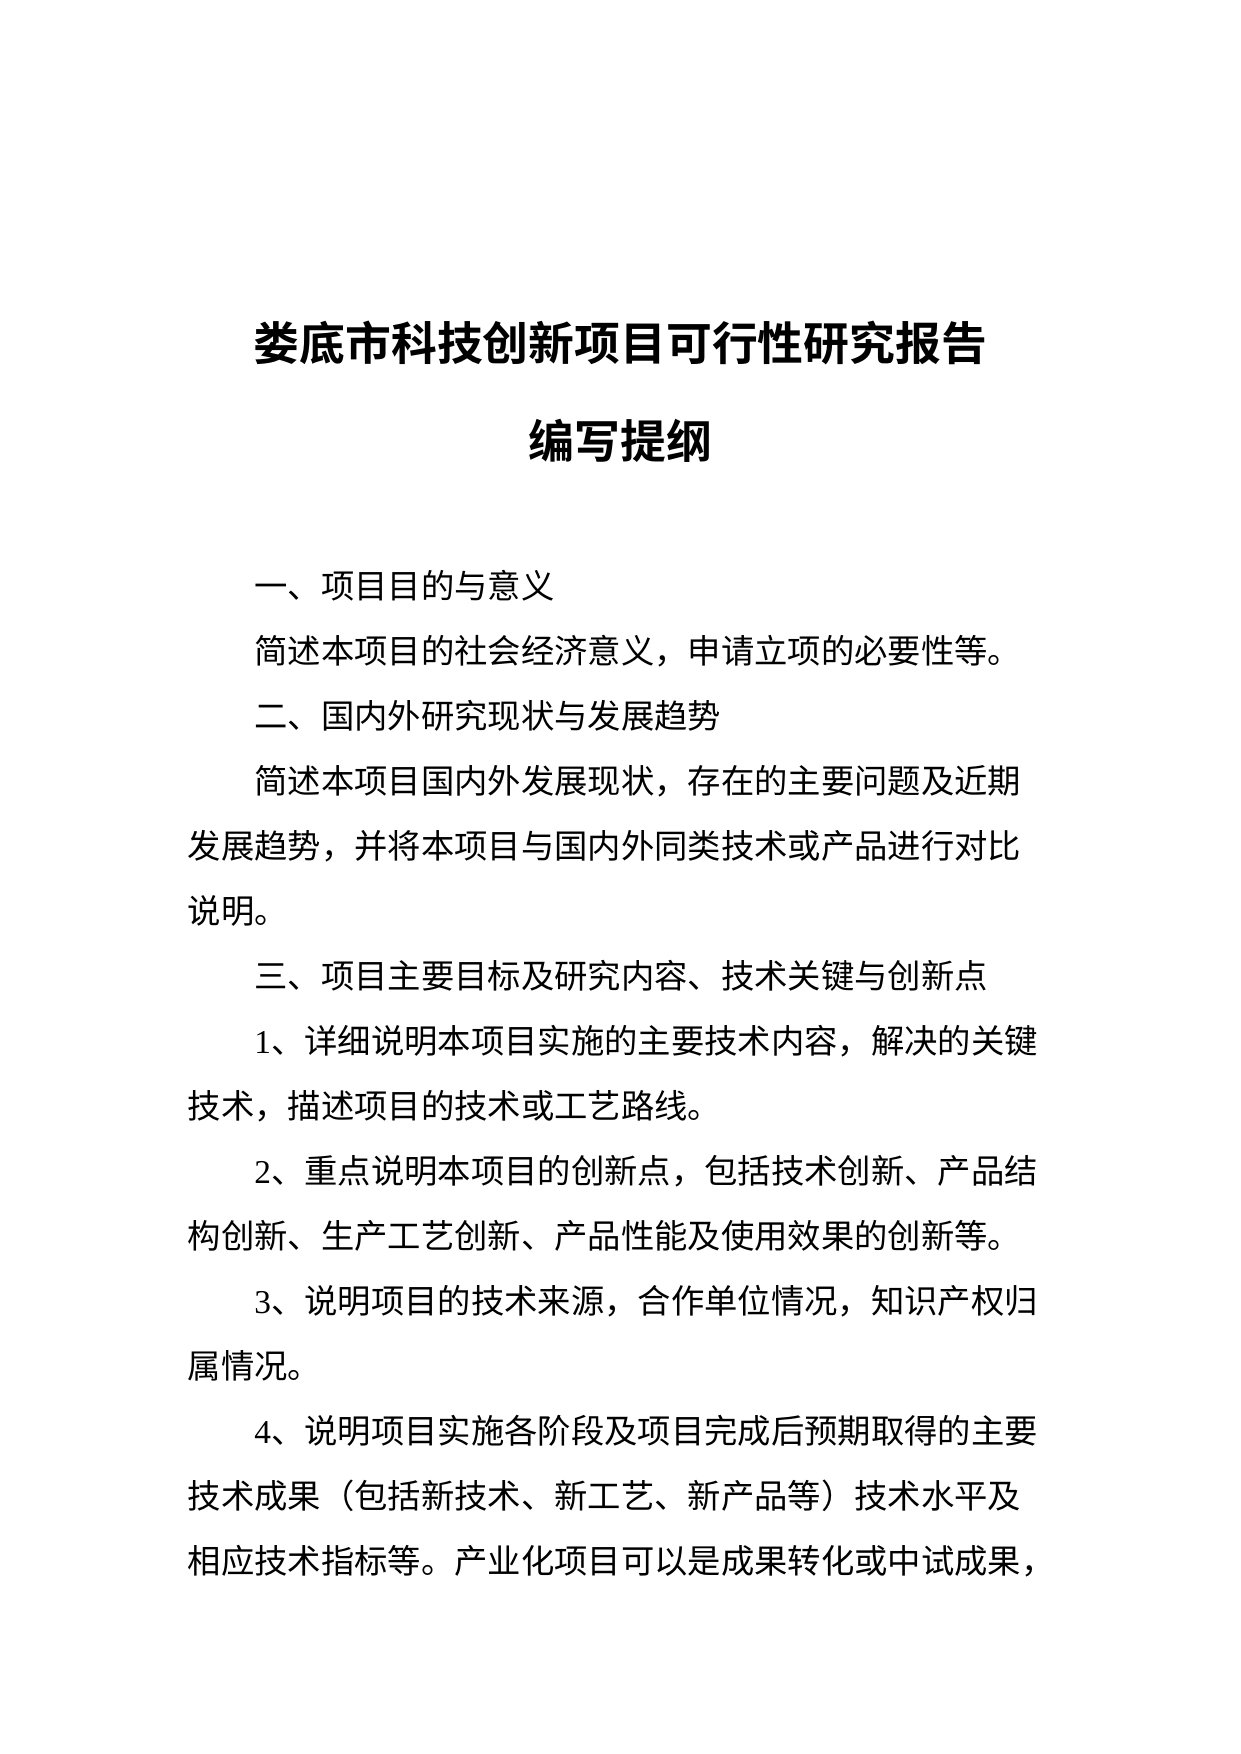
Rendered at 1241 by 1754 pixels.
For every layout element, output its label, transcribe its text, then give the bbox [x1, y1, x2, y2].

text 编写提纲 [187, 389, 1053, 487]
text 2、重点说明本项目的创新点，包括技术创新、产品结构创新、生产工艺创新、产品性能及使用效果的创新等。 [187, 1137, 1053, 1267]
text 简述本项目国内外发展现状，存在的主要问题及近期发展趋势，并将本项目与国内外同类技术或产品进行对比说明。 [187, 747, 1053, 942]
text 一、项目目的与意义 [187, 552, 1053, 617]
text 3、说明项目的技术来源，合作单位情况，知识产权归属情况。 [187, 1267, 1053, 1397]
text 简述本项目的社会经济意义，申请立项的必要性等。 [187, 617, 1053, 682]
text 娄底市科技创新项目可行性研究报告 [187, 292, 1053, 389]
list 三、项目主要目标及研究内容、技术关键与创新点 [187, 942, 1053, 1007]
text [187, 1397, 1053, 1592]
list 1、详细说明本项目实施的主要技术内容，解决的关键技术，描述项目的技术或工艺路线。 [187, 1007, 1053, 1137]
text 二、国内外研究现状与发展趋势 [187, 682, 1053, 747]
